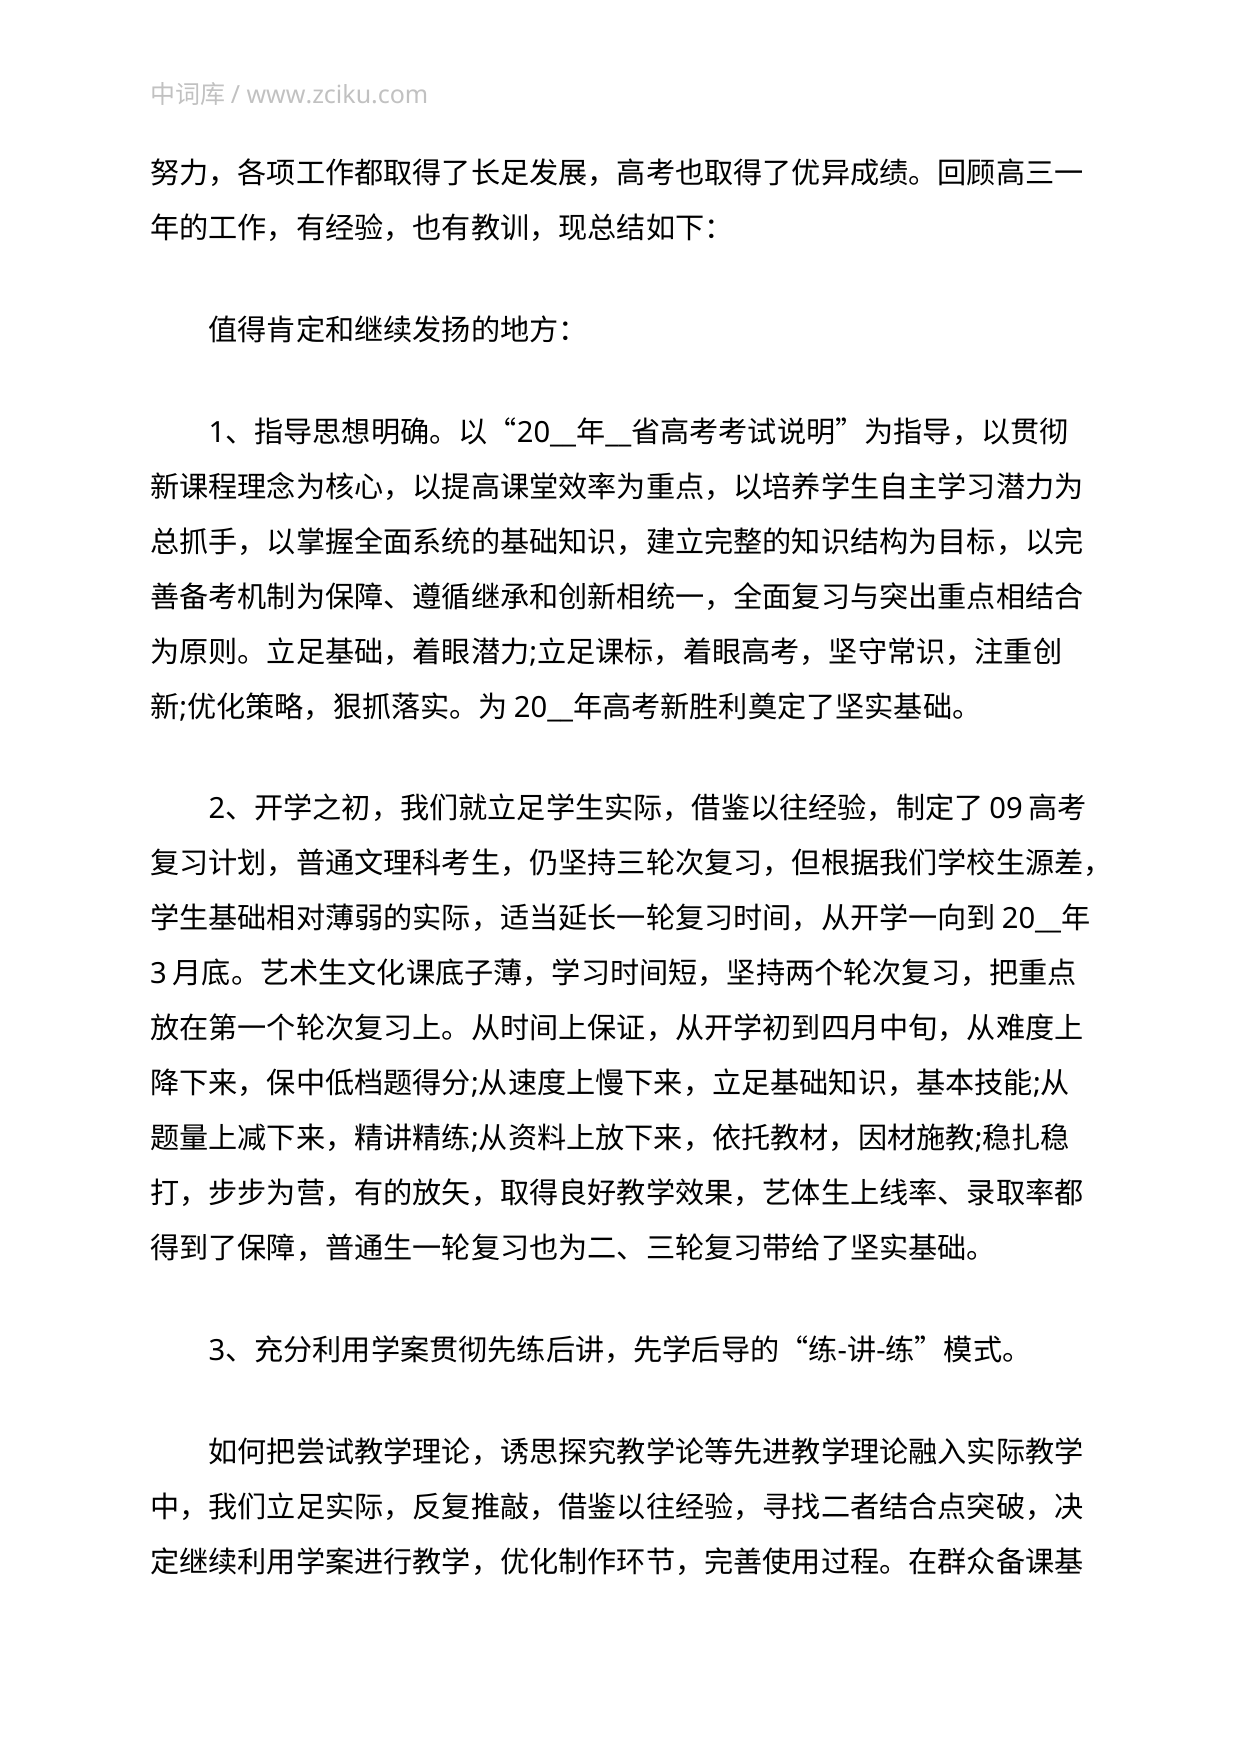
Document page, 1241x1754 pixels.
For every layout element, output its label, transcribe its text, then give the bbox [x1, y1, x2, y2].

text 3、充分利用学案贯彻先练后讲，先学后导的“练-讲-练”模式。 [150, 1327, 1090, 1369]
text 1、指导思想明确。以“20__年__省高考考试说明”为指导，以贯彻新课程理念为核心，以提高课堂效率为重点，以培养学生自主学习潜力为总抓手，以掌握全面系统的基础知识，建立完整的知识结构为目标，以完善备考机制为保障、遵循继承和创新相统一，全面复习与突出重点相结合为原则。立足基础，着眼潜力;立足课标，着眼高考，坚守常识，注重创新;优化策略，狠抓落实。为20__年高考新胜利奠定了坚实基础。 [150, 408, 1090, 726]
text 2、开学之初，我们就立足学生实际，借鉴以往经验，制定了09高考复习计划，普通文理科考生，仍坚持三轮次复习，但根据我们学校生源差，学生基础相对薄弱的实际，适当延长一轮复习时间，从开学一向到20__年3月底。艺术生文化课底子薄，学习时间短，坚持两个轮次复习，把重点放在第一个轮次复习上。从时间上保证，从开学初到四月中旬，从难度上降下来，保中低档题得分;从速度上慢下来，立足基础知识，基本技能;从题量上减下来，精讲精练;从资料上放下来，依托教材，因材施教;稳扎稳打，步步为营，有的放矢，取得良好教学效果，艺体生上线率、录取率都得到了保障，普通生一轮复习也为二、三轮复习带给了坚实基础。 [150, 785, 1090, 1267]
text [150, 150, 1090, 247]
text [150, 1428, 1090, 1581]
text 值得肯定和继续发扬的地方： [150, 307, 1090, 349]
